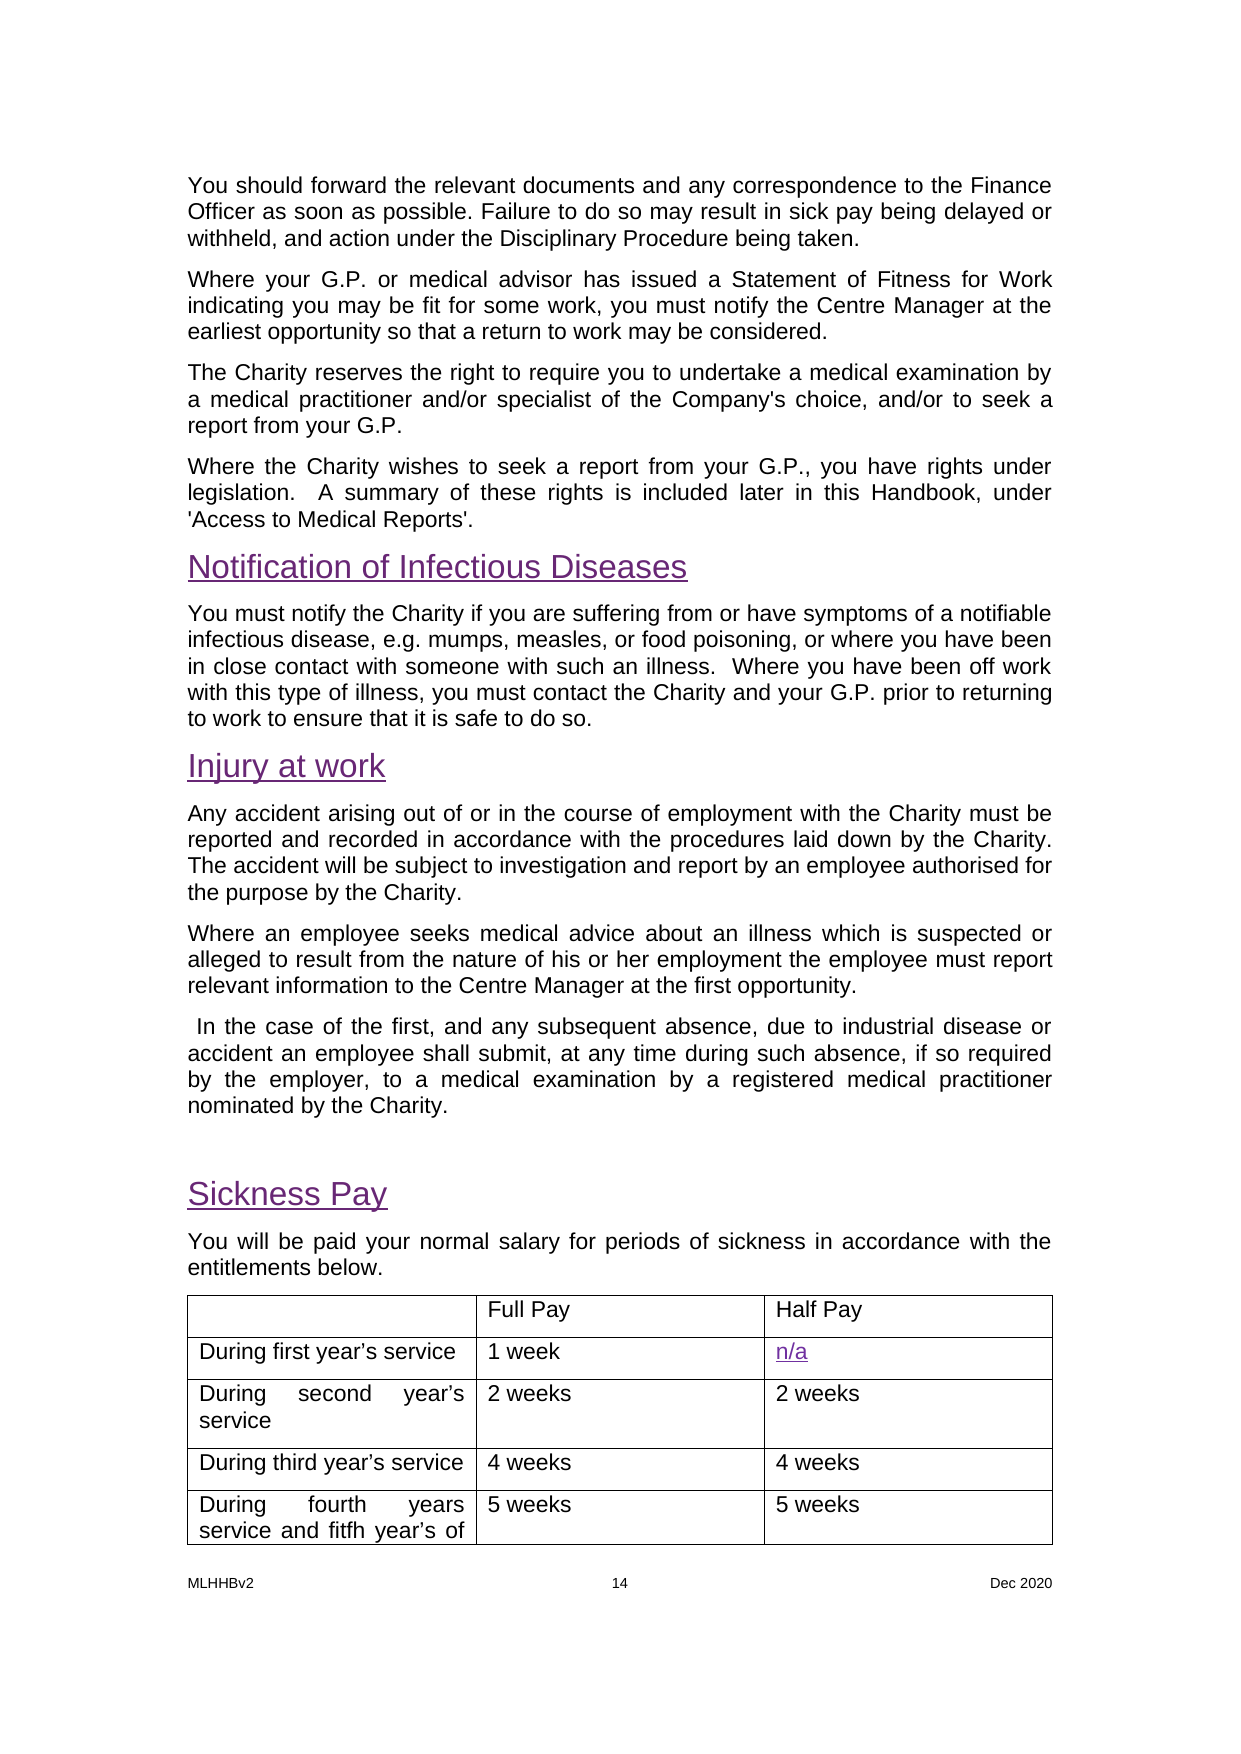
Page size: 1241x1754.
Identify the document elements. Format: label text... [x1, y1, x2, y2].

table_header Full Pay [477, 1296, 764, 1337]
table_cell 2 weeks [765, 1380, 1052, 1448]
subtitle Sickness Pay [187, 1174, 1053, 1213]
text Where your G.P. or medical advisor has issued a Statement of Fitness for Work indicating you may be fit for some work, you must notify the Centre Manager at the earliest opportunity so that a return to work may be considered. [187, 266, 1053, 344]
table_cell 4 weeks [477, 1449, 764, 1490]
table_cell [188, 1491, 476, 1543]
text You should forward the relevant documents and any correspondence to the Finance Officer as soon as possible. Failure to do so may result in sick pay being delayed or withheld, and action under the Disciplinary Procedure being taken. [187, 172, 1053, 251]
text The Charity reserves the right to require you to undertake a medical examination by a medical practitioner and/or specialist of the Company's choice, and/or to seek a report from your G.P. [187, 359, 1053, 438]
table_cell 2 weeks [477, 1380, 764, 1448]
table_cell During third year’s service [188, 1449, 476, 1490]
table_cell During first year’s service [188, 1338, 476, 1379]
table_cell 5 weeks [765, 1491, 1052, 1543]
text You must notify the Charity if you are suffering from or have symptoms of a notifiable infectious disease, e.g. mumps, measles, or food poisoning, or where you have been in close contact with someone with such an illness. Where you have been off work with this type of illness, you must contact the Charity and your G.P. prior to returning to work to ensure that it is safe to do so. [187, 600, 1053, 732]
text Where an employee seeks medical advice about an illness which is suspected or alleged to result from the nature of his or her employment the employee must report relevant information to the Centre Manager at the first opportunity. [187, 919, 1053, 999]
table_cell n/a [765, 1338, 1052, 1379]
text Where the Charity wishes to seek a report from your G.P., you have rights under legislation. A summary of these rights is included later in this Handbook, under 'Access to Medical Reports'. [187, 453, 1053, 532]
table_cell During second year’s service [188, 1380, 476, 1448]
text In the case of the first, and any subsequent absence, due to industrial disease or accident an employee shall submit, at any time during such absence, if so required by the employer, to a medical examination by a registered medical practitioner nominated by the Charity. [187, 1013, 1053, 1119]
table_cell 5 weeks [477, 1491, 764, 1543]
text You will be paid your normal salary for periods of sickness in accordance with the entitlements below. [187, 1228, 1053, 1280]
subtitle Notification of Infectious Diseases [187, 547, 1053, 585]
table_cell 4 weeks [765, 1449, 1052, 1490]
table_header Half Pay [765, 1296, 1052, 1337]
text Any accident arising out of or in the course of employment with the Charity must be reported and recorded in accordance with the procedures laid down by the Charity. The accident will be subject to investigation and report by an employee authorised for the purpose by the Charity. [187, 799, 1053, 905]
subtitle Injury at work [187, 746, 1053, 785]
table_cell 1 week [477, 1338, 764, 1379]
table_header [188, 1296, 476, 1337]
